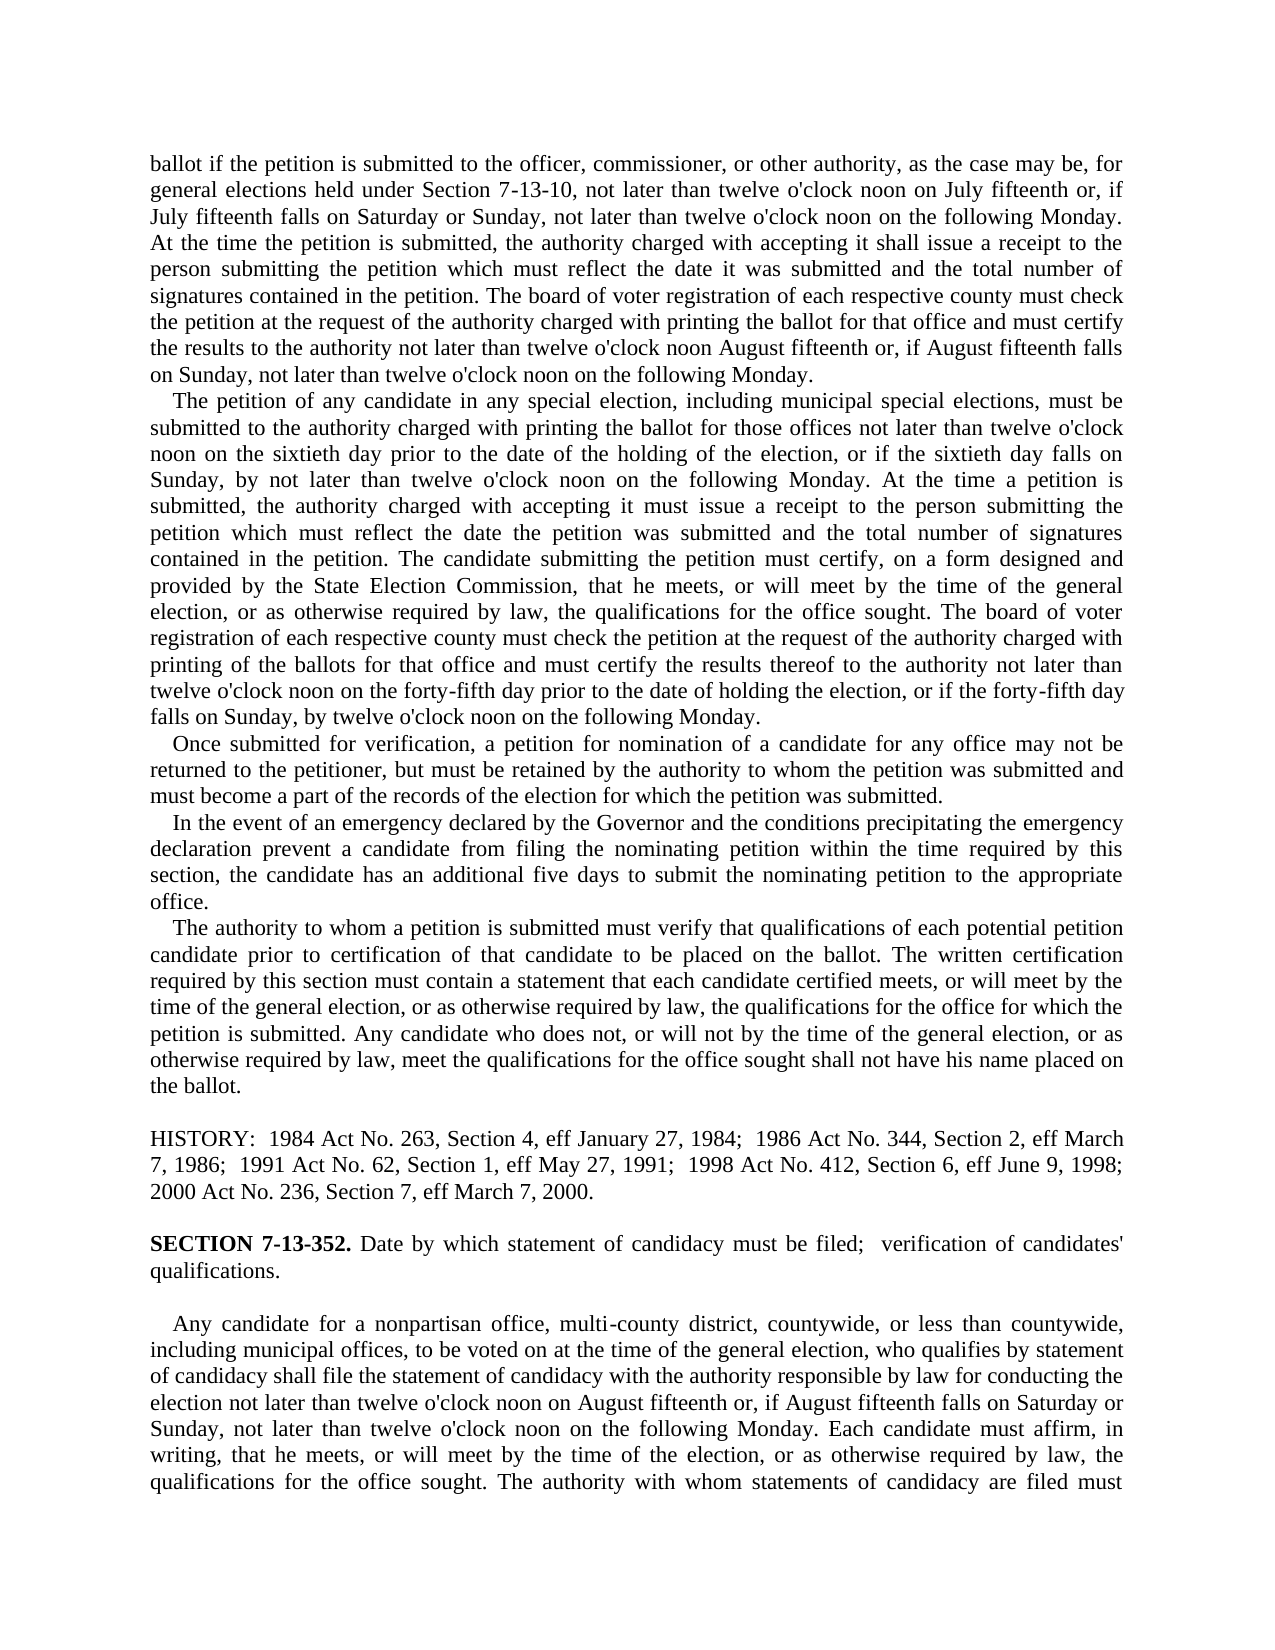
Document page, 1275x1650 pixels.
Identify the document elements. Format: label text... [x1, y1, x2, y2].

text Once submitted for verification, a petition for nomination of a candidate for any office may not be returned to the petitioner, but must be retained by the authority to whom the petition was submitted and must become a part of the records of the election for which the petition was submitted. [150, 730, 1125, 809]
text HISTORY: 1984 Act No. 263, Section 4, eff January 27, 1984; 1986 Act No. 344, Section 2, eff March 7, 1986; 1991 Act No. 62, Section 1, eff May 27, 1991; 1998 Act No. 412, Section 6, eff June 9, 1998; 2000 Act No. 236, Section 7, eff March 7, 2000. [150, 1125, 1125, 1204]
text The authority to whom a petition is submitted must verify that qualifications of each potential petition candidate prior to certification of that candidate to be placed on the ballot. The written certification required by this section must contain a statement that each candidate certified meets, or will meet by the time of the general election, or as otherwise required by law, the qualifications for the office for which the petition is submitted. Any candidate who does not, or will not by the time of the general election, or as otherwise required by law, meet the qualifications for the office sought shall not have his name placed on the ballot. [150, 914, 1125, 1099]
text SECTION 7-13-352. Date by which statement of candidacy must be filed; verification of candidates' qualifications. [150, 1231, 1125, 1283]
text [150, 1309, 1125, 1494]
text The petition of any candidate in any special election, including municipal special elections, must be submitted to the authority charged with printing the ballot for those offices not later than twelve o'clock noon on the sixtieth day prior to the date of the holding of the election, or if the sixtieth day falls on Sunday, by not later than twelve o'clock noon on the following Monday. At the time a petition is submitted, the authority charged with accepting it must issue a receipt to the person submitting the petition which must reflect the date the petition was submitted and the total number of signatures contained in the petition. The candidate submitting the petition must certify, on a form designed and provided by the State Election Commission, that he meets, or will meet by the time of the general election, or as otherwise required by law, the qualifications for the office sought. The board of voter registration of each respective county must check the petition at the request of the authority charged with printing of the ballots for that office and must certify the results thereof to the authority not later than twelve o'clock noon on the forty-fifth day prior to the date of holding the election, or if the forty-fifth day falls on Sunday, by twelve o'clock noon on the following Monday. [150, 387, 1125, 730]
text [150, 150, 1125, 387]
text In the event of an emergency declared by the Governor and the conditions precipitating the emergency declaration prevent a candidate from filing the nominating petition within the time required by this section, the candidate has an additional five days to submit the nominating petition to the appropriate office. [150, 809, 1125, 914]
